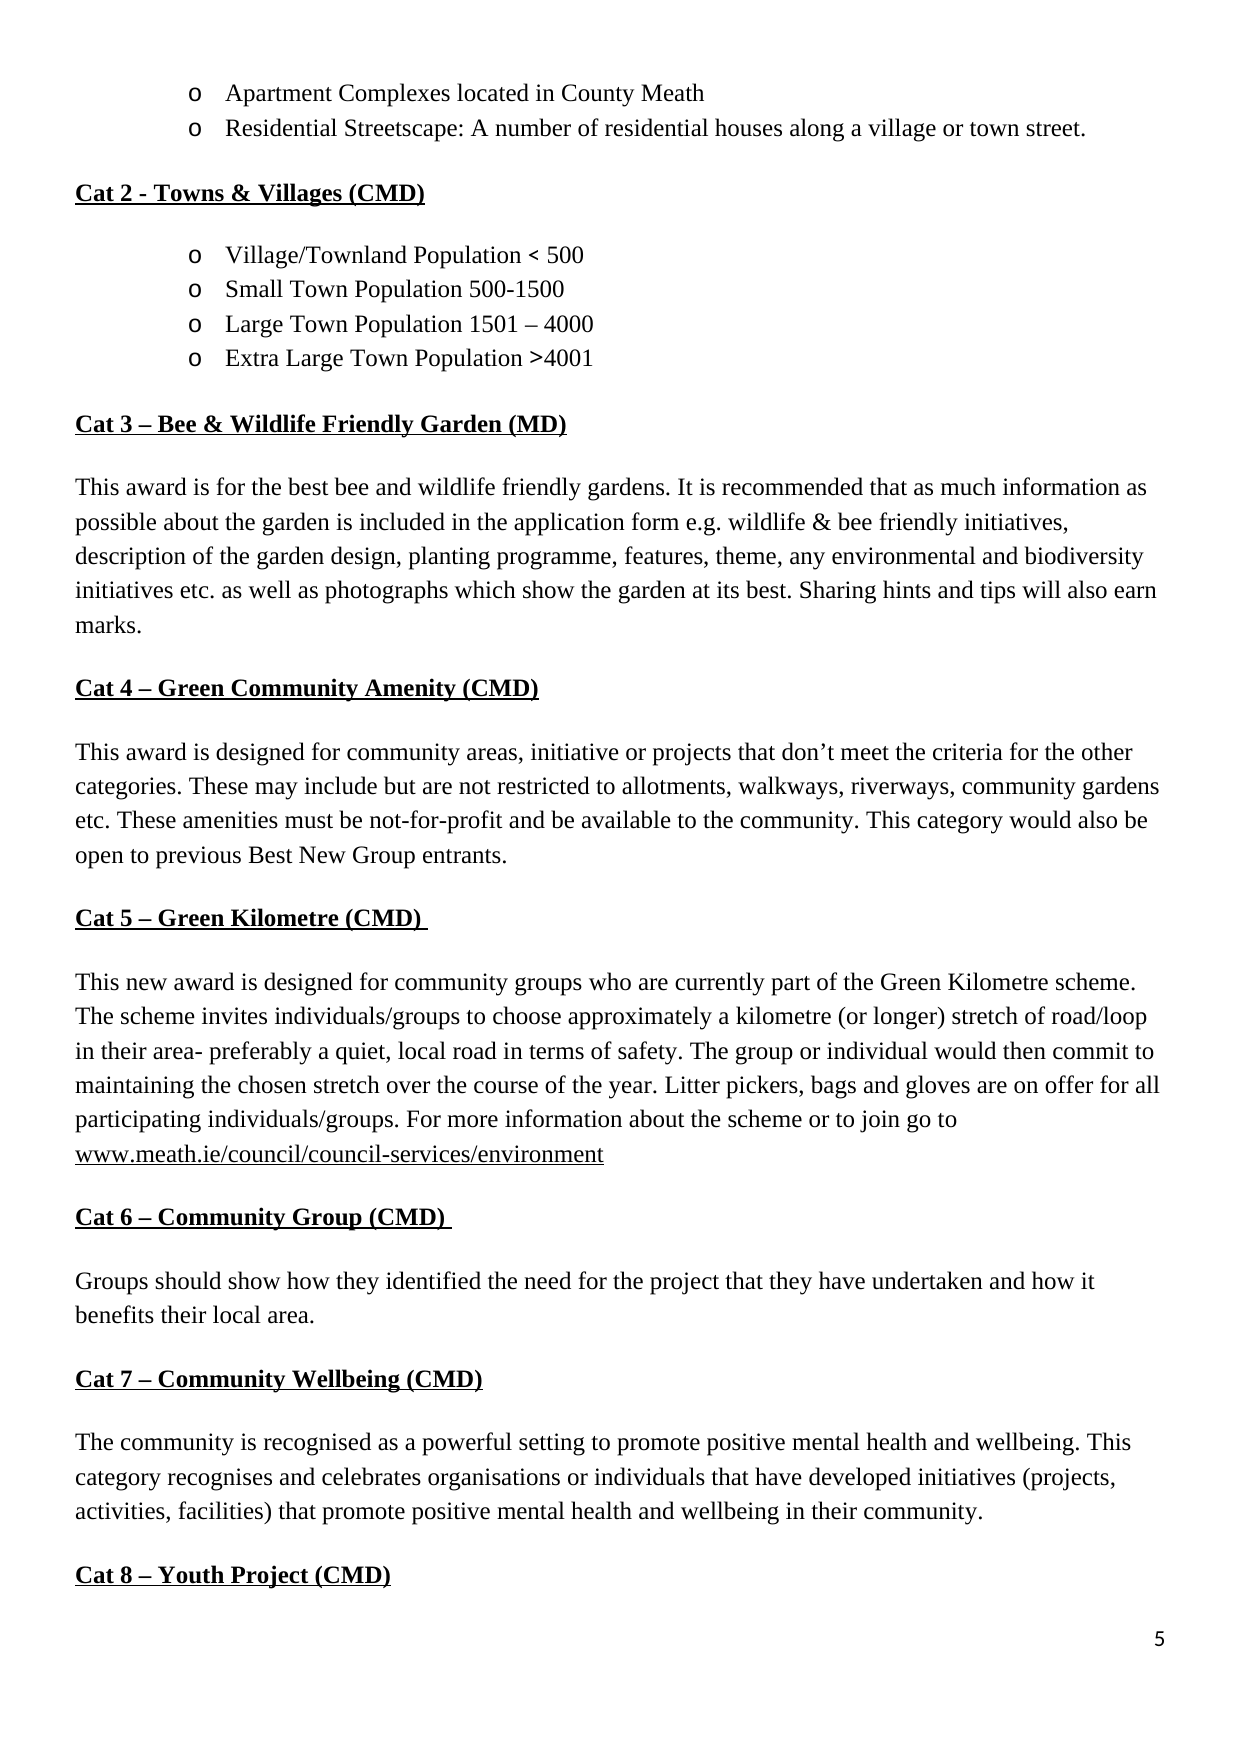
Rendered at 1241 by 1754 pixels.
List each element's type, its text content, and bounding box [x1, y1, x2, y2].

text Cat 6 – Community Group (CMD) [75, 1197, 1165, 1231]
list Small Town Population 500-1500 [187, 271, 1165, 305]
text Groups should show how they identified the need for the project that they have undertaken and how it benefits their local area. [75, 1260, 1165, 1329]
text Cat 3 – Bee & Wildlife Friendly Garden (MD) [75, 403, 1165, 437]
text Cat 2 - Towns & Villages (CMD) [75, 173, 1165, 207]
list Village/Townland Population < 500 [187, 236, 1165, 271]
list Residential Streetscape: A number of residential houses along a village or town street. [187, 109, 1165, 144]
list Large Town Population 1501 – 4000 [187, 305, 1165, 339]
text Cat 5 – Green Kilometre (CMD) [75, 898, 1165, 932]
text This award is for the best bee and wildlife friendly gardens. It is recommended that as much information as possible about the garden is included in the application form e.g. wildlife & bee friendly initiatives, description of the garden design, planting programme, features, theme, any environmental and biodiversity initiatives etc. as well as photographs which show the garden at its best. Sharing hints and tips will also earn marks. [75, 467, 1165, 638]
text This award is designed for community areas, initiative or projects that don’t meet the criteria for the other categories. These may include but are not restricted to allotments, walkways, riverways, community gardens etc. These amenities must be not-for-profit and be available to the community. This category would also be open to previous Best New Group entrants. [75, 731, 1165, 869]
text Cat 4 – Green Community Amenity (CMD) [75, 668, 1165, 702]
subtitle This new award is designed for community groups who are currently part of the Green Kilometre scheme. The scheme invites individuals/groups to choose approximately a kilometre (or longer) stretch of road/loop in their area- preferably a quiet, local road in terms of safety. The group or individual would then commit to maintaining the chosen stretch over the course of the year. Litter pickers, bags and gloves are on offer for all participating individuals/groups. For more information about the scheme or to join go to www.meath.ie/council/council-services/environment [75, 961, 1165, 1168]
text Cat 8 – Youth Project (CMD) [75, 1554, 1165, 1588]
list Extra Large Town Population >4001 [187, 339, 1165, 374]
list Apartment Complexes located in County Meath [187, 75, 1165, 109]
text Cat 7 – Community Wellbeing (CMD) [75, 1358, 1165, 1393]
text The community is recognised as a powerful setting to promote positive mental health and wellbeing. This category recognises and celebrates organisations or individuals that have developed initiatives (projects, activities, facilities) that promote positive mental health and wellbeing in their community. [75, 1422, 1165, 1525]
